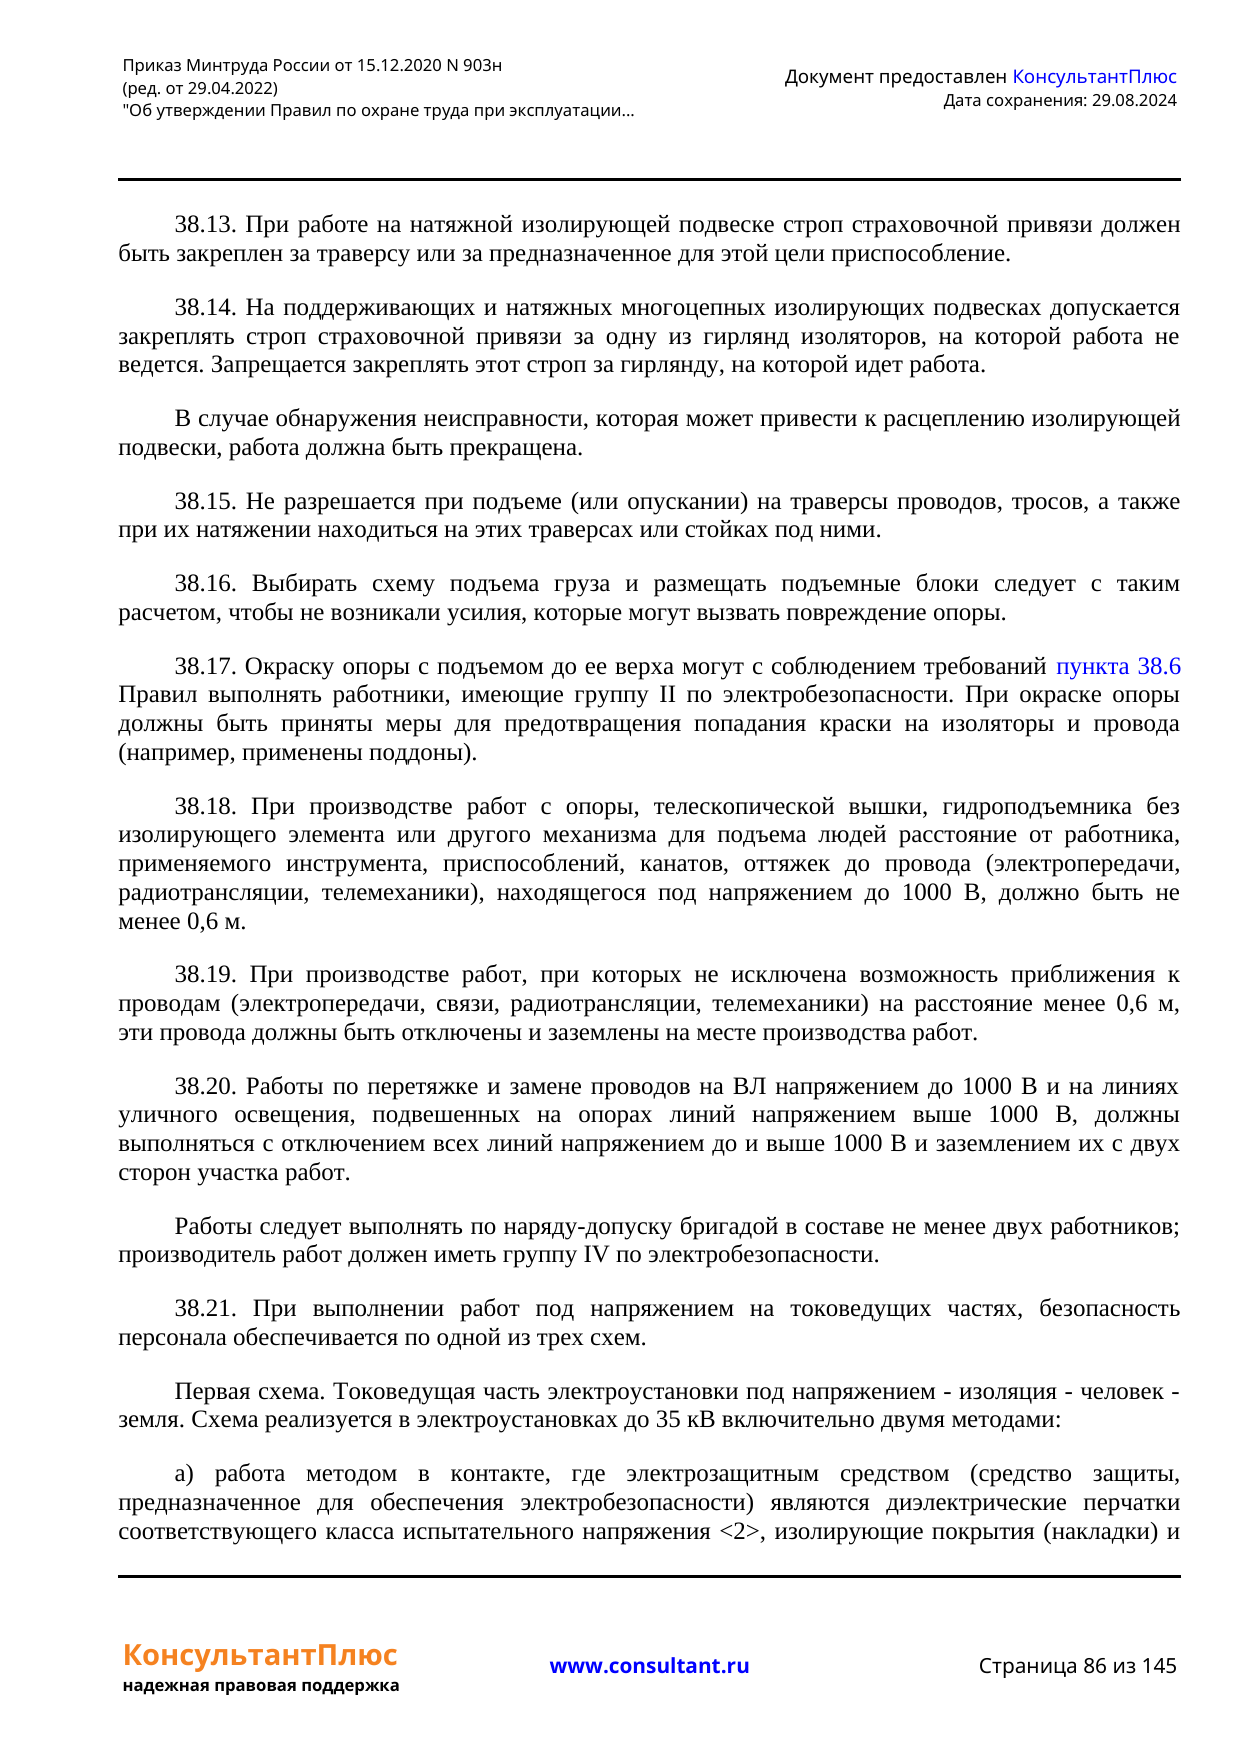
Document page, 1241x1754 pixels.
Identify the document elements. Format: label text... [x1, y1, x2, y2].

text 38.18. При производстве работ с опоры, телескопической вышки, гидроподъемника без изолирующего элемента или другого механизма для подъема людей расстояние от работника, применяемого инструмента, приспособлений, канатов, оттяжек до провода (электропередачи, радиотрансляции, телемеханики), находящегося под напряжением до 1000 В, должно быть не менее 0,6 м. [118, 791, 1181, 934]
text 38.16. Выбирать схему подъема груза и размещать подъемные блоки следует с таким расчетом, чтобы не возникали усилия, которые могут вызвать повреждение опоры. [118, 568, 1181, 626]
text 38.13. При работе на натяжной изолирующей подвеске строп страховочной привязи должен быть закреплен за траверсу или за предназначенное для этой цели приспособление. [118, 209, 1181, 267]
text Первая схема. Токоведущая часть электроустановки под напряжением - изоляция - человек - земля. Схема реализуется в электроустановках до 35 кВ включительно двумя методами: [118, 1376, 1181, 1433]
text 38.20. Работы по перетяжке и замене проводов на ВЛ напряжением до 1000 В и на линиях уличного освещения, подвешенных на опорах линий напряжением выше 1000 В, должны выполняться с отключением всех линий напряжением до и выше 1000 В и заземлением их с двух сторон участка работ. [118, 1071, 1181, 1186]
text 38.17. Окраску опоры с подъемом до ее верха могут с соблюдением требований пункта 38.6 Правил выполнять работники, имеющие группу II по электробезопасности. При окраске опоры должны быть приняты меры для предотвращения попадания краски на изоляторы и провода (например, применены поддоны). [118, 651, 1181, 766]
text 38.14. На поддерживающих и натяжных многоцепных изолирующих подвесках допускается закреплять строп страховочной привязи за одну из гирлянд изоляторов, на которой работа не ведется. Запрещается закреплять этот строп за гирлянду, на которой идет работа. [118, 292, 1181, 378]
text В случае обнаружения неисправности, которая может привести к расцеплению изолирующей подвески, работа должна быть прекращена. [118, 403, 1181, 461]
text 38.15. Не разрешается при подъеме (или опускании) на траверсы проводов, тросов, а также при их натяжении находиться на этих траверсах или стойках под ними. [118, 486, 1181, 543]
text 38.21. При выполнении работ под напряжением на токоведущих частях, безопасность персонала обеспечивается по одной из трех схем. [118, 1293, 1181, 1351]
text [118, 1458, 1181, 1544]
text 38.19. При производстве работ, при которых не исключена возможность приближения к проводам (электропередачи, связи, радиотрансляции, телемеханики) на расстояние менее 0,6 м, эти провода должны быть отключены и заземлены на месте производства работ. [118, 959, 1181, 1046]
text Работы следует выполнять по наряду-допуску бригадой в составе не менее двух работников; производитель работ должен иметь группу IV по электробезопасности. [118, 1211, 1181, 1268]
